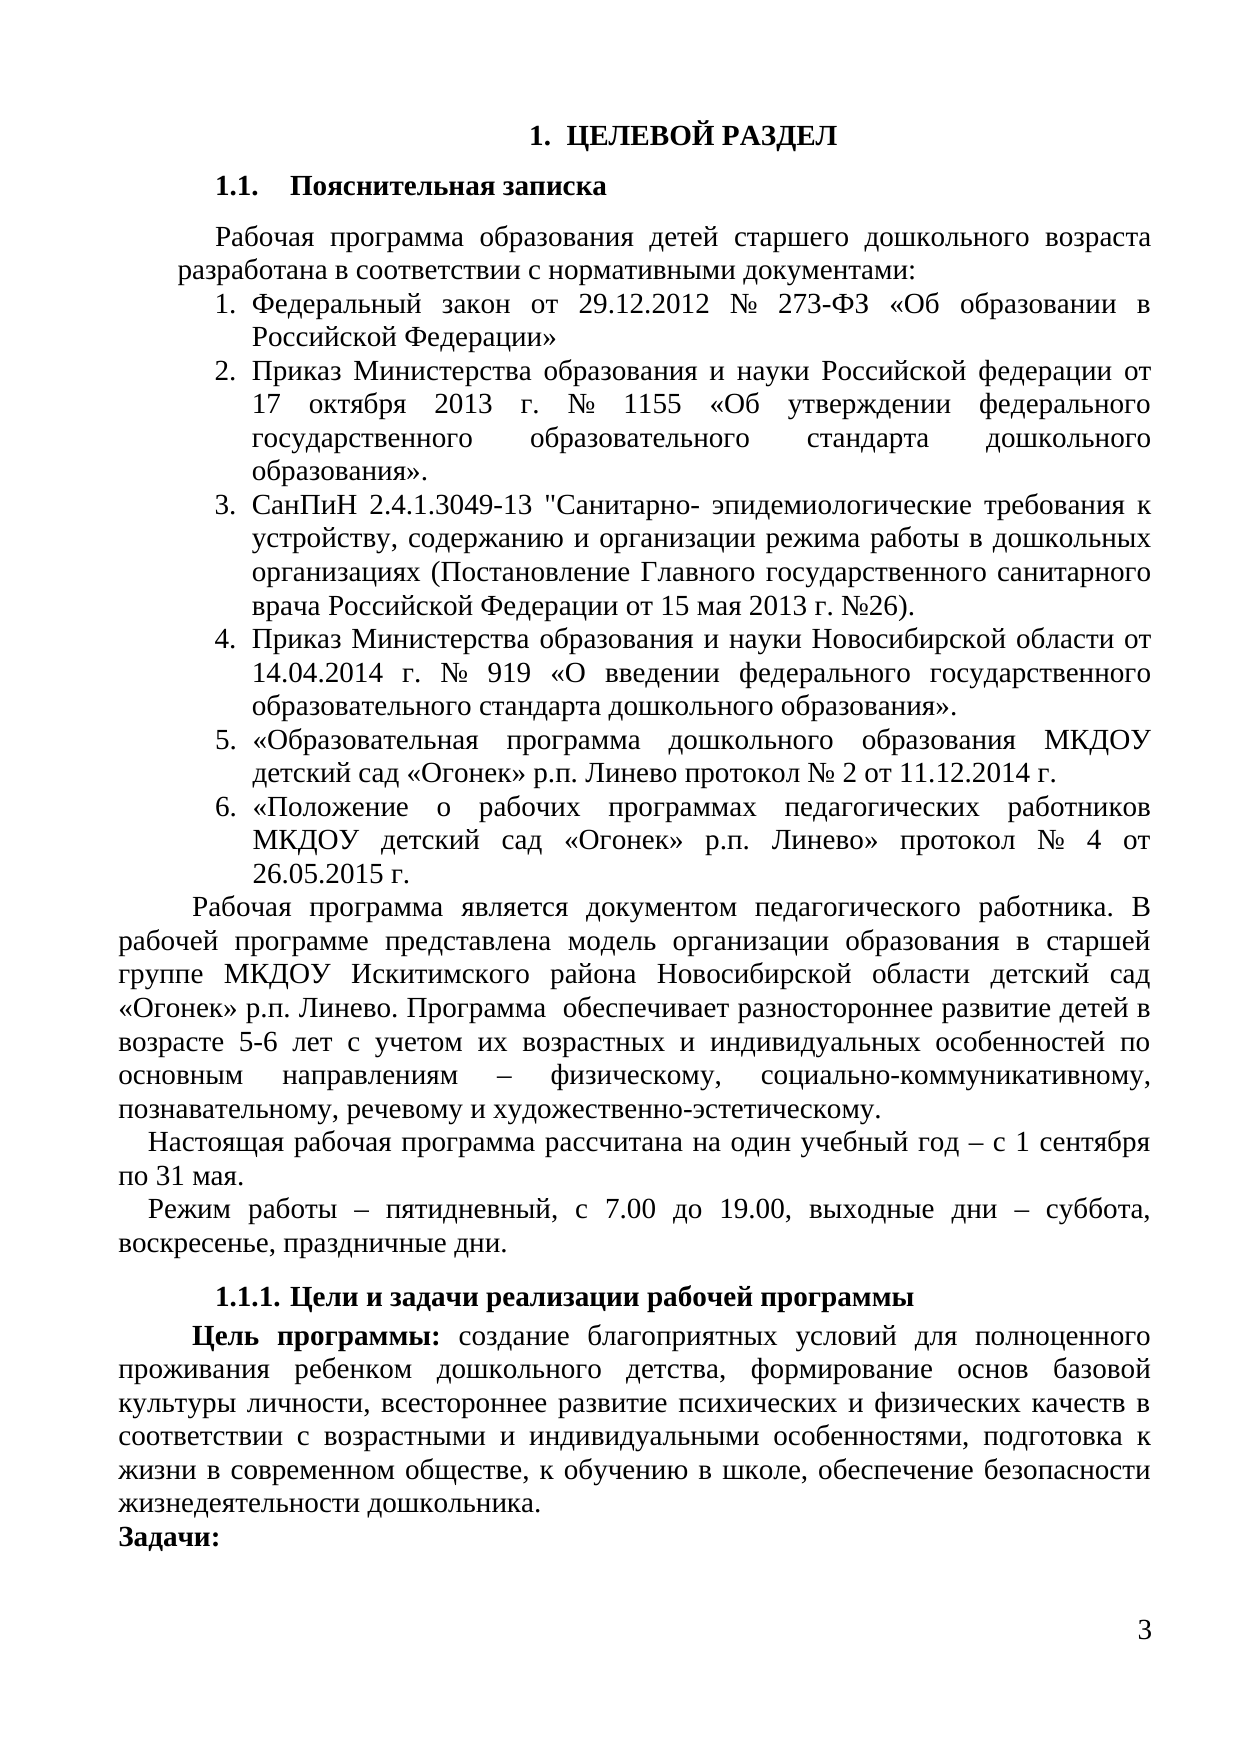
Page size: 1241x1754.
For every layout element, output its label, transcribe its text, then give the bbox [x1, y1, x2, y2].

list Приказ Министерства образования и науки Российской федерации от 17 октября 2013 г. № 1155 «Об утверждении федерального государственного образовательного стандарта дошкольного образования». [214, 353, 1152, 487]
list СанПиН 2.4.1.3049-13 "Санитарно- эпидемиологические требования к устройству, содержанию и организации режима работы в дошкольных организациях (Постановление Главного государственного санитарного врача Российской Федерации от 15 мая 2013 г. №26). [214, 487, 1152, 621]
list «Положение о рабочих программах педагогических работников МКДОУ детский сад «Огонек» р.п. Линево» протокол № 4 от 26.05.2015 г. [215, 789, 1152, 889]
text Цель программы: создание благоприятных условий для полноценного проживания ребенком дошкольного детства, формирование основ базовой культуры личности, всестороннее развитие психических и физических качеств в соответствии с возрастными и индивидуальными особенностями, подготовка к жизни в современном обществе, к обучению в школе, обеспечение безопасности жизнедеятельности дошкольника. [118, 1318, 1152, 1519]
list «Образовательная программа дошкольного образования МКДОУ детский сад «Огонек» р.п. Линево протокол № 2 от 11.12.2014 г. [215, 722, 1152, 789]
text Рабочая программа является документом педагогического работника. В рабочей программе представлена модель организации образования в старшей группе МКДОУ Искитимского района Новосибирской области детский сад «Огонек» р.п. Линево. Программа обеспечивает разностороннее развитие детей в возрасте 5-6 лет с учетом их возрастных и индивидуальных особенностей по основным направлениям – физическому, социально-коммуникативному, познавательному, речевому и художественно-эстетическому. [118, 889, 1152, 1124]
list ЦЕЛЕВОЙ РАЗДЕЛ [215, 118, 1152, 152]
list Пояснительная записка [215, 168, 1152, 202]
text Настоящая рабочая программа рассчитана на один учебный год – с 1 сентября по 31 мая. [118, 1124, 1152, 1191]
text Задачи: [118, 1519, 1152, 1553]
list Федеральный закон от 29.12.2012 № 273-ФЗ «Об образовании в Российской Федерации» [214, 286, 1152, 353]
text Режим работы – пятидневный, с 7.00 до 19.00, выходные дни – суббота, воскресенье, праздничные дни. [118, 1191, 1152, 1258]
list Рабочая программа образования детей старшего дошкольного возраста разработана в соответствии с нормативными документами: [177, 219, 1152, 286]
subtitle Цели и задачи реализации рабочей программы [215, 1279, 1152, 1313]
list Приказ Министерства образования и науки Новосибирской области от 14.04.2014 г. № 919 «О введении федерального государственного образовательного стандарта дошкольного образования». [214, 621, 1152, 722]
